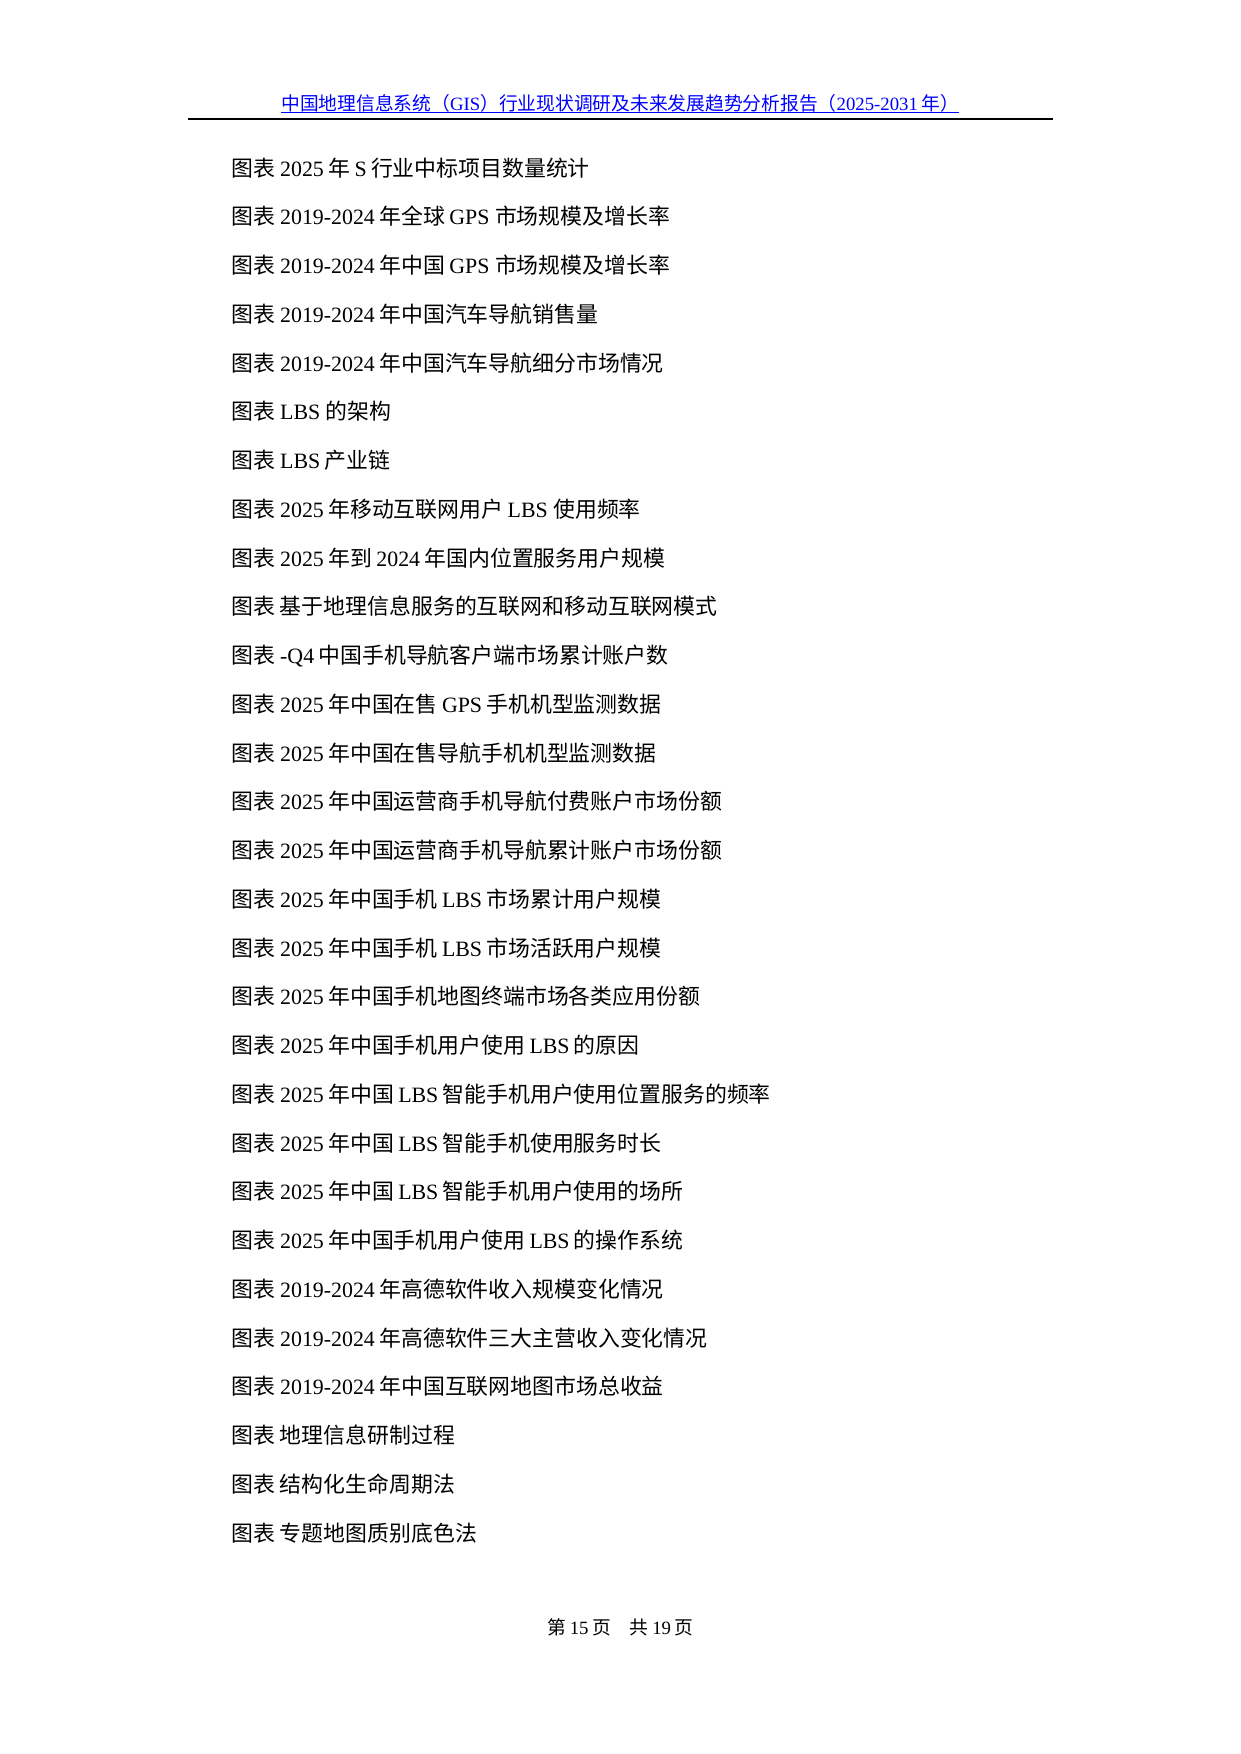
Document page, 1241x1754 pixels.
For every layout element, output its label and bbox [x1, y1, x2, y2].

text [187, 150, 1053, 1548]
